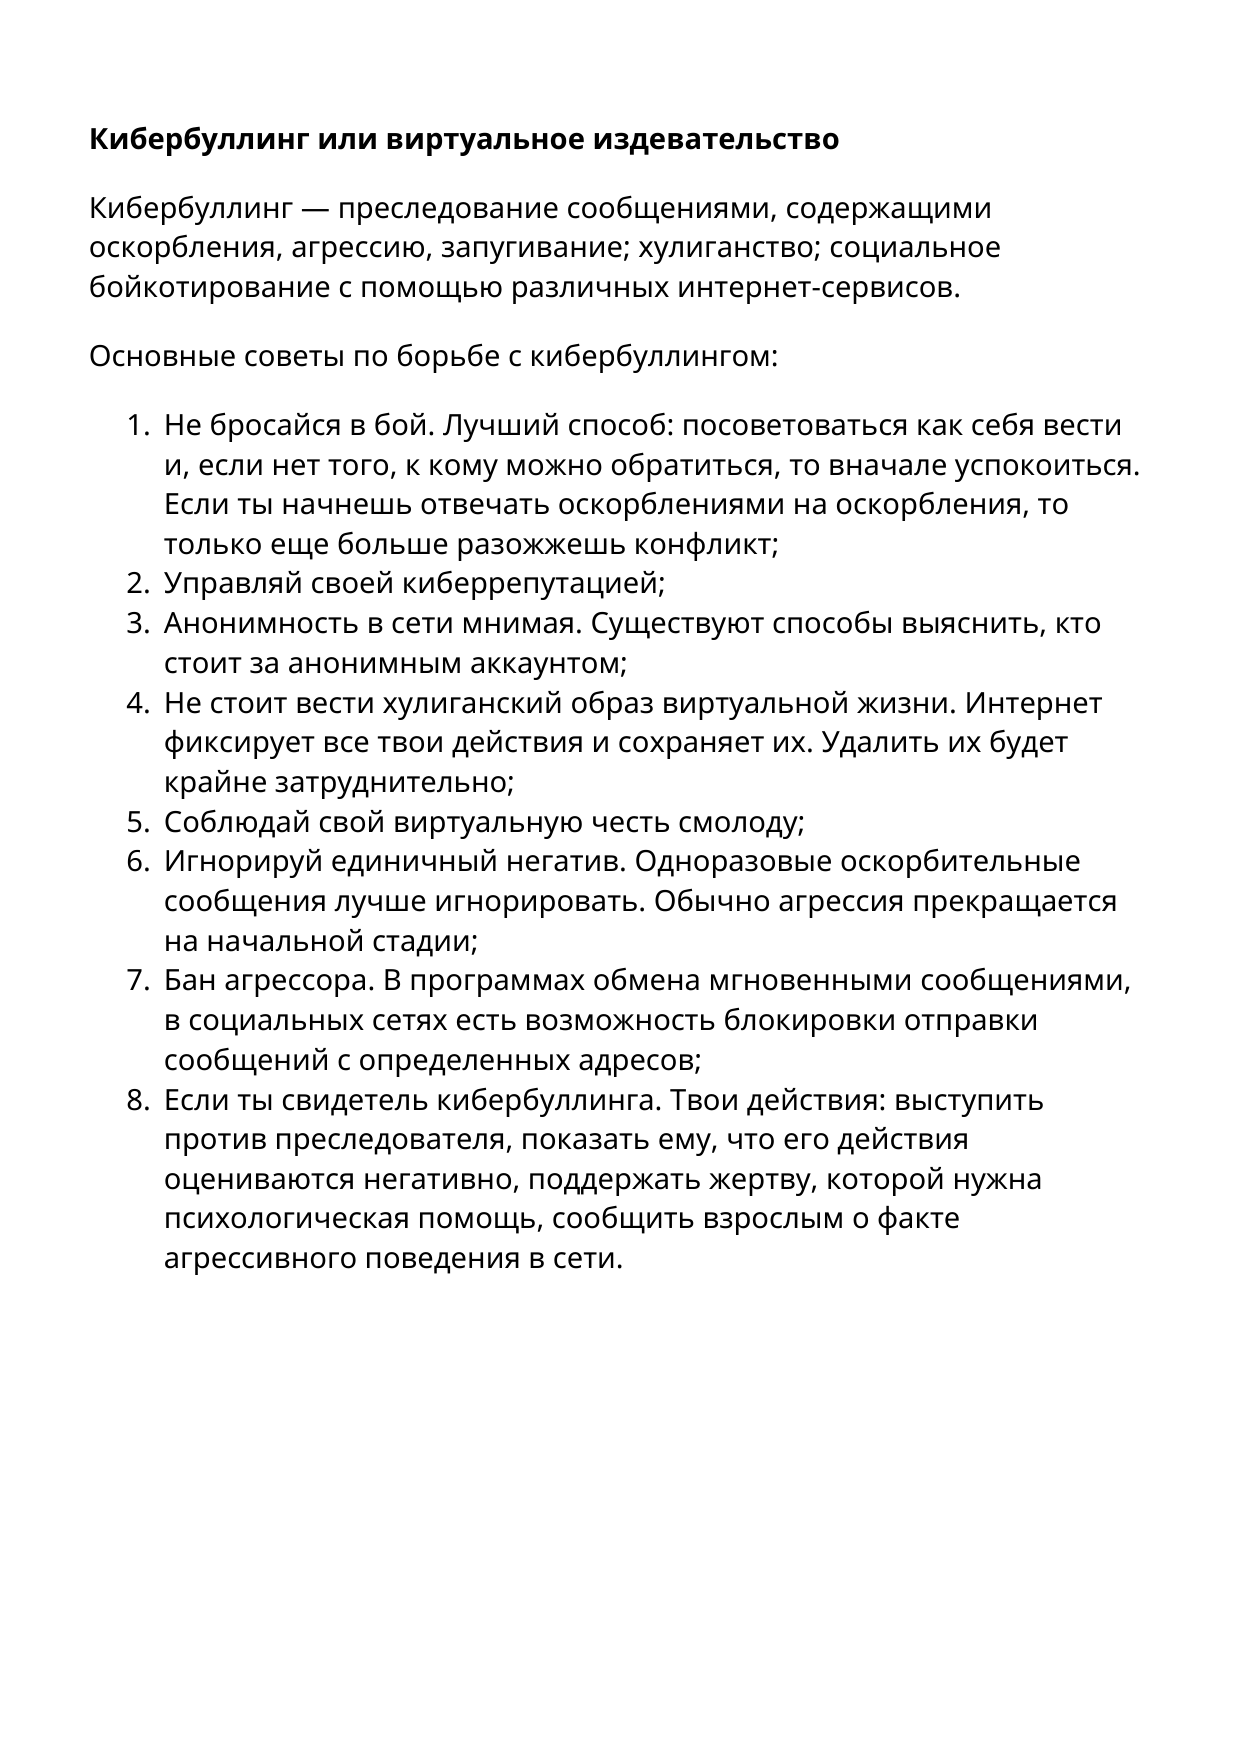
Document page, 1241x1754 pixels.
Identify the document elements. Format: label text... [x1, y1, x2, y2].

list Если ты свидетель кибербуллинга. Твои действия: выступить против преследователя, показать ему, что его действия оцениваются негативно, поддержать жертву, которой нужна психологическая помощь, сообщить взрослым о факте агрессивного поведения в сети. [126, 1079, 1152, 1277]
list Не стоит вести хулиганский образ виртуальной жизни. Интернет фиксирует все твои действия и сохраняет их. Удалить их будет крайне затруднительно; [126, 682, 1152, 801]
list Анонимность в сети мнимая. Существуют способы выяснить, кто стоит за анонимным аккаунтом; [126, 602, 1152, 682]
list Игнорируй единичный негатив. Одноразовые оскорбительные сообщения лучше игнорировать. Обычно агрессия прекращается на начальной стадии; [126, 841, 1152, 960]
list Соблюдай свой виртуальную честь смолоду; [126, 801, 1152, 841]
text Кибербуллинг или виртуальное издевательство [89, 118, 1152, 158]
list Не бросайся в бой. Лучший способ: посоветоваться как себя вести и, если нет того, к кому можно обратиться, то вначале успокоиться. Если ты начнешь отвечать оскорблениями на оскорбления, то только еще больше разожжешь конфликт; [126, 404, 1152, 563]
list Бан агрессора. В программах обмена мгновенными сообщениями, в социальных сетях есть возможность блокировки отправки сообщений с определенных адресов; [126, 960, 1152, 1079]
text Основные советы по борьбе с кибербуллингом: [89, 335, 1152, 375]
text Кибербуллинг — преследование сообщениями, содержащими оскорбления, агрессию, запугивание; хулиганство; социальное бойкотирование с помощью различных интернет-сервисов. [89, 187, 1152, 306]
list Управляй своей киберрепутацией; [126, 563, 1152, 602]
